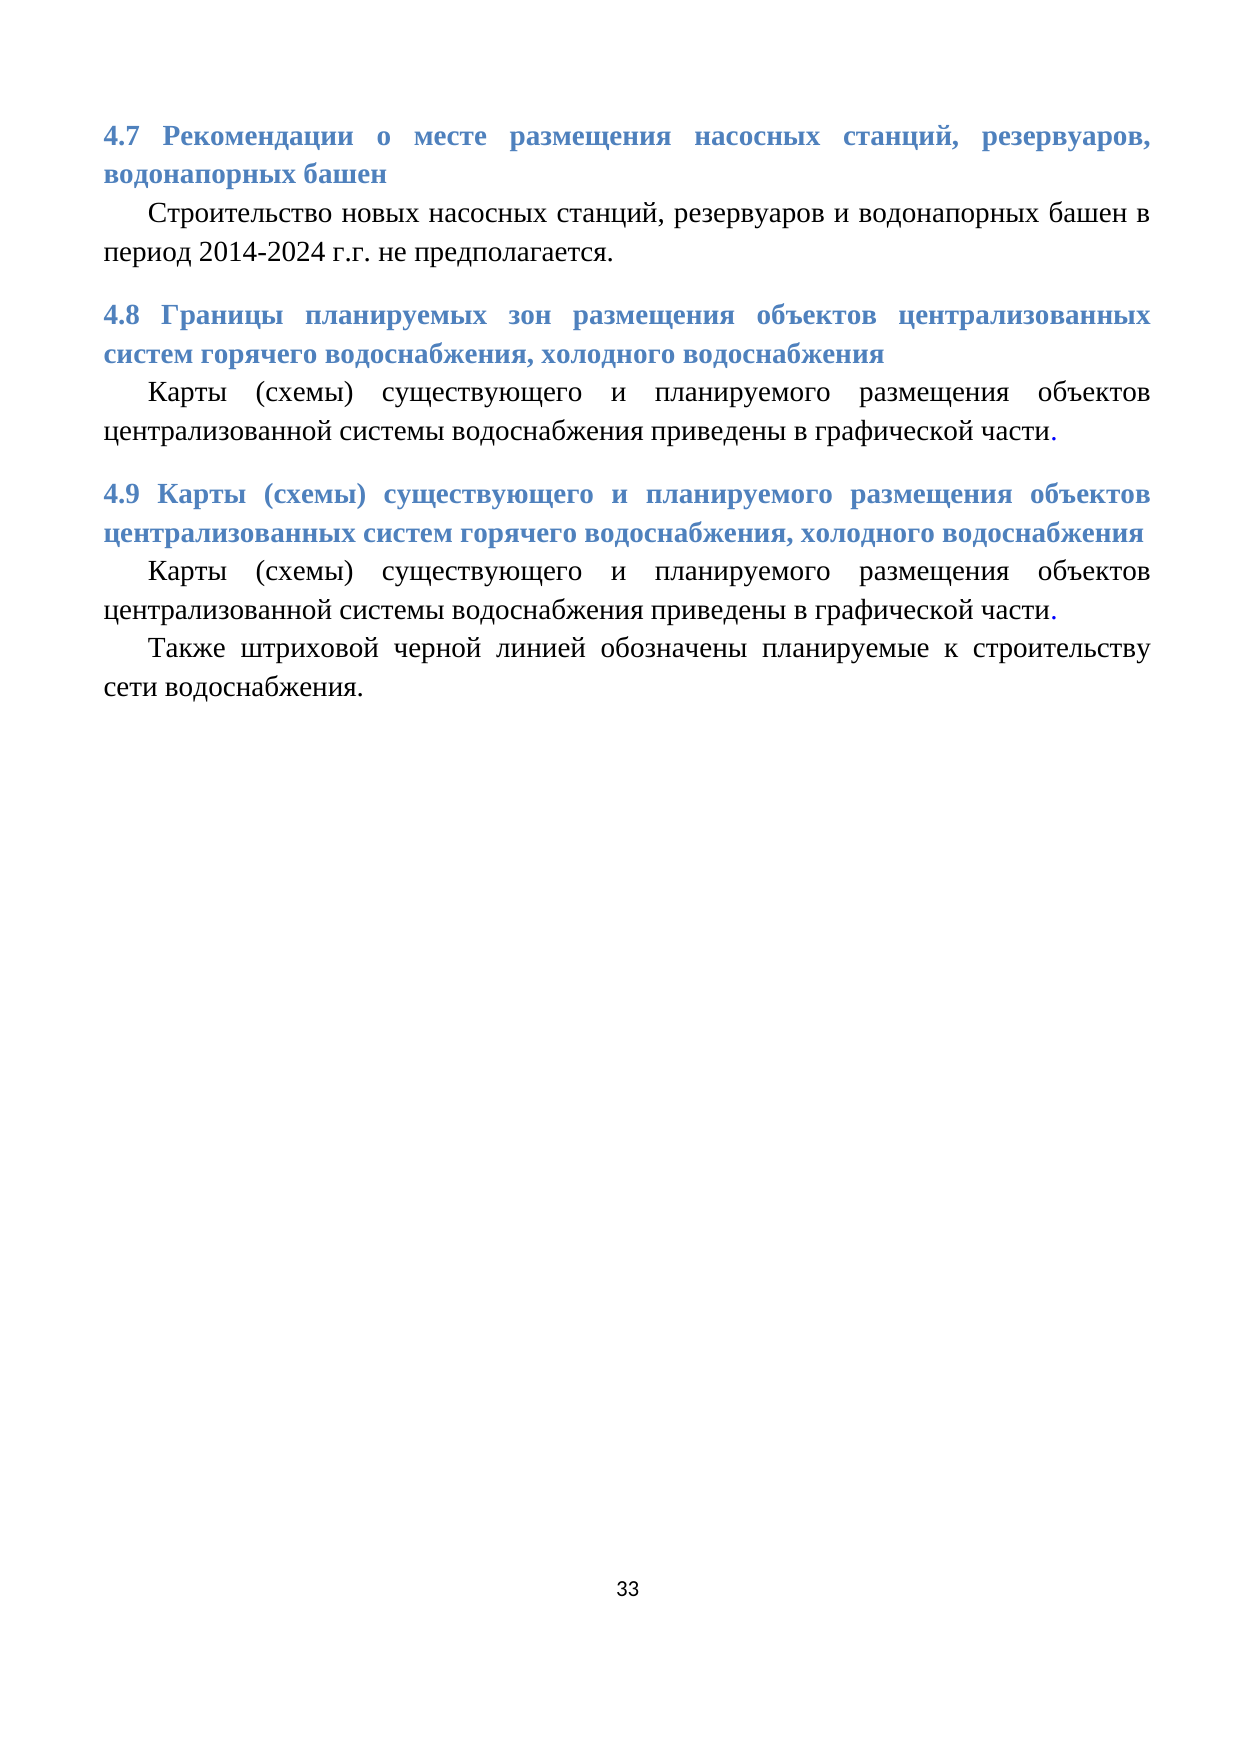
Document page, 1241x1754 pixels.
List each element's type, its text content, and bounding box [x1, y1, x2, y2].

text Строительство новых насосных станций, резервуаров и водонапорных башен в период 2014-2024 г.г. не предполагается. [103, 195, 1152, 267]
text Карты (схемы) существующего и планируемого размещения объектов централизованной системы водоснабжения приведены в графической части. [103, 553, 1152, 626]
subtitle 4.9 Карты (схемы) существующего и планируемого размещения объектов централизованных систем горячего водоснабжения, холодного водоснабжения [103, 476, 1152, 548]
subtitle 4.7 Рекомендации о месте размещения насосных станций, резервуаров, водонапорных башен [103, 118, 1152, 190]
subtitle 4.8 Границы планируемых зон размещения объектов централизованных систем горячего водоснабжения, холодного водоснабжения [103, 297, 1152, 369]
text Карты (схемы) существующего и планируемого размещения объектов централизованной системы водоснабжения приведены в графической части. [103, 374, 1152, 446]
text Также штриховой черной линией обозначены планируемые к строительству сети водоснабжения. [103, 631, 1152, 703]
